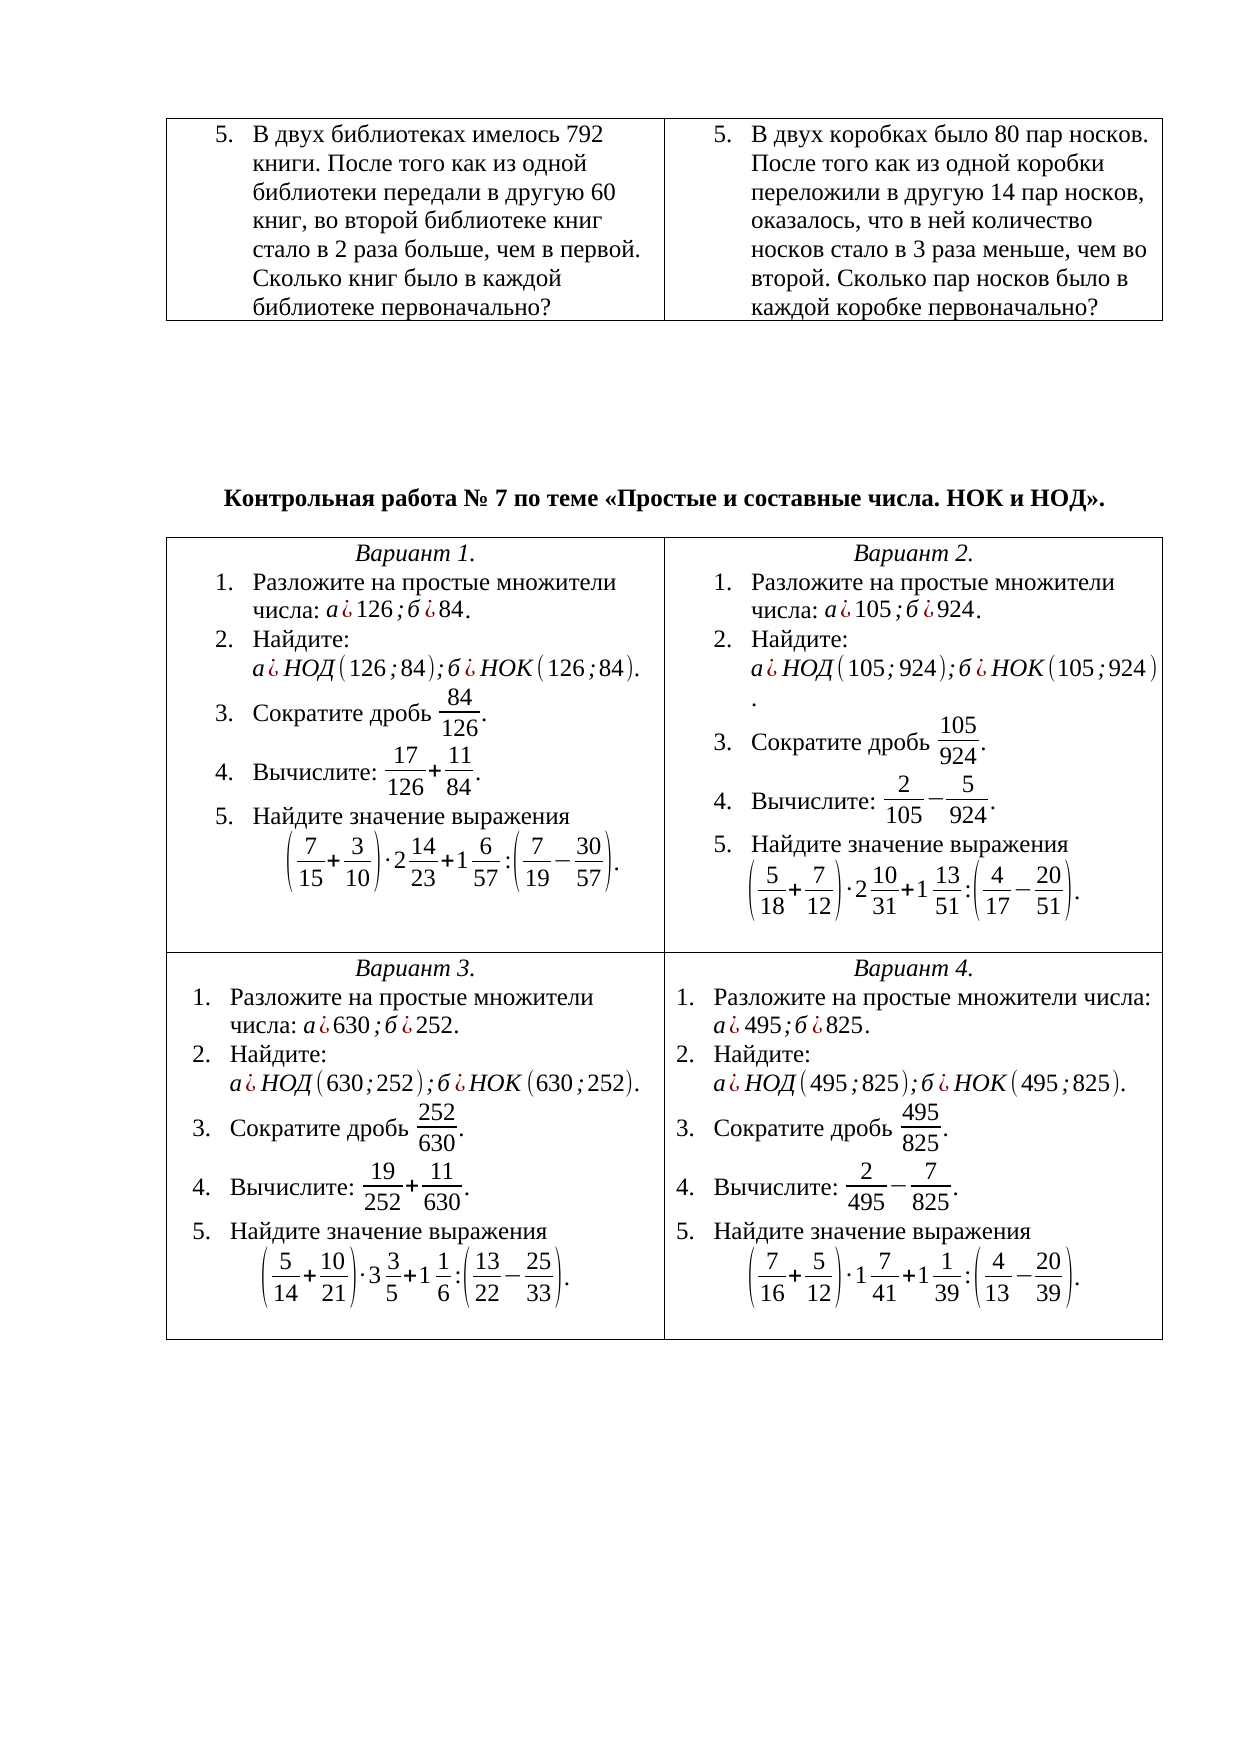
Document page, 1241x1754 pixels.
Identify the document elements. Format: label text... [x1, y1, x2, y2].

table_header Вариант 2. Разложите на простые множители числа: . Найдите: . Сократите дробь . Вычислите: . Найдите значение выражения . [665, 538, 1162, 952]
text Контрольная работа № 7 по теме «Простые и составные числа. НОК и НОД». [177, 483, 1152, 512]
table_cell Вариант 4. Разложите на простые множители числа: . Найдите: . Сократите дробь . Вычислите: . Найдите значение выражения . [665, 953, 1162, 1339]
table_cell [167, 119, 664, 320]
table_cell Вариант 3. Разложите на простые множители числа: . Найдите: . Сократите дробь . Вычислите: . Найдите значение выражения . [167, 953, 664, 1339]
table_header Вариант 1. Разложите на простые множители числа: . Найдите: . Сократите дробь . Вычислите: . Найдите значение выражения . [167, 538, 664, 952]
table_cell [665, 119, 1162, 320]
